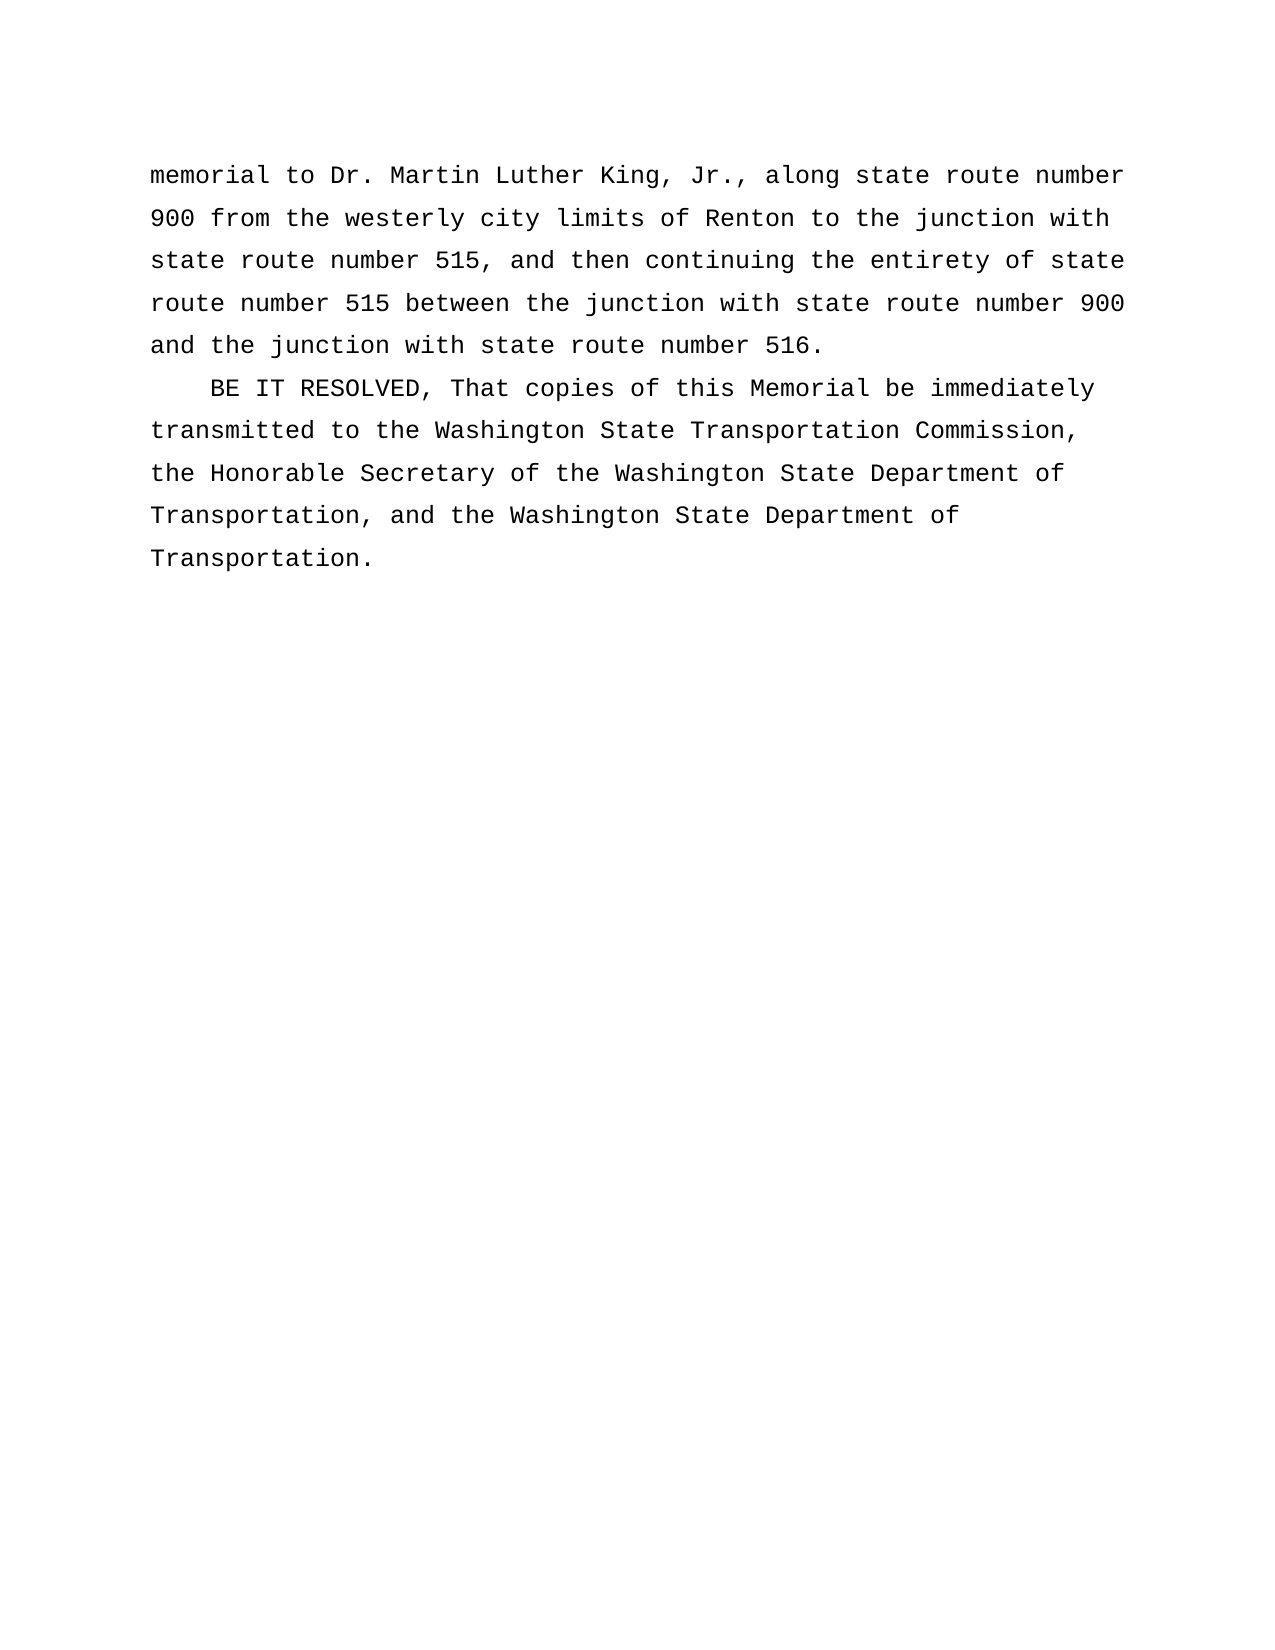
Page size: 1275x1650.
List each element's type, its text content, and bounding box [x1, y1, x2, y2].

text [150, 150, 1125, 362]
text BE IT RESOLVED, That copies of this Memorial be immediately transmitted to the Washington State Transportation Commission, the Honorable Secretary of the Washington State Department of Transportation, and the Washington State Department of Transportation. [150, 362, 1125, 575]
